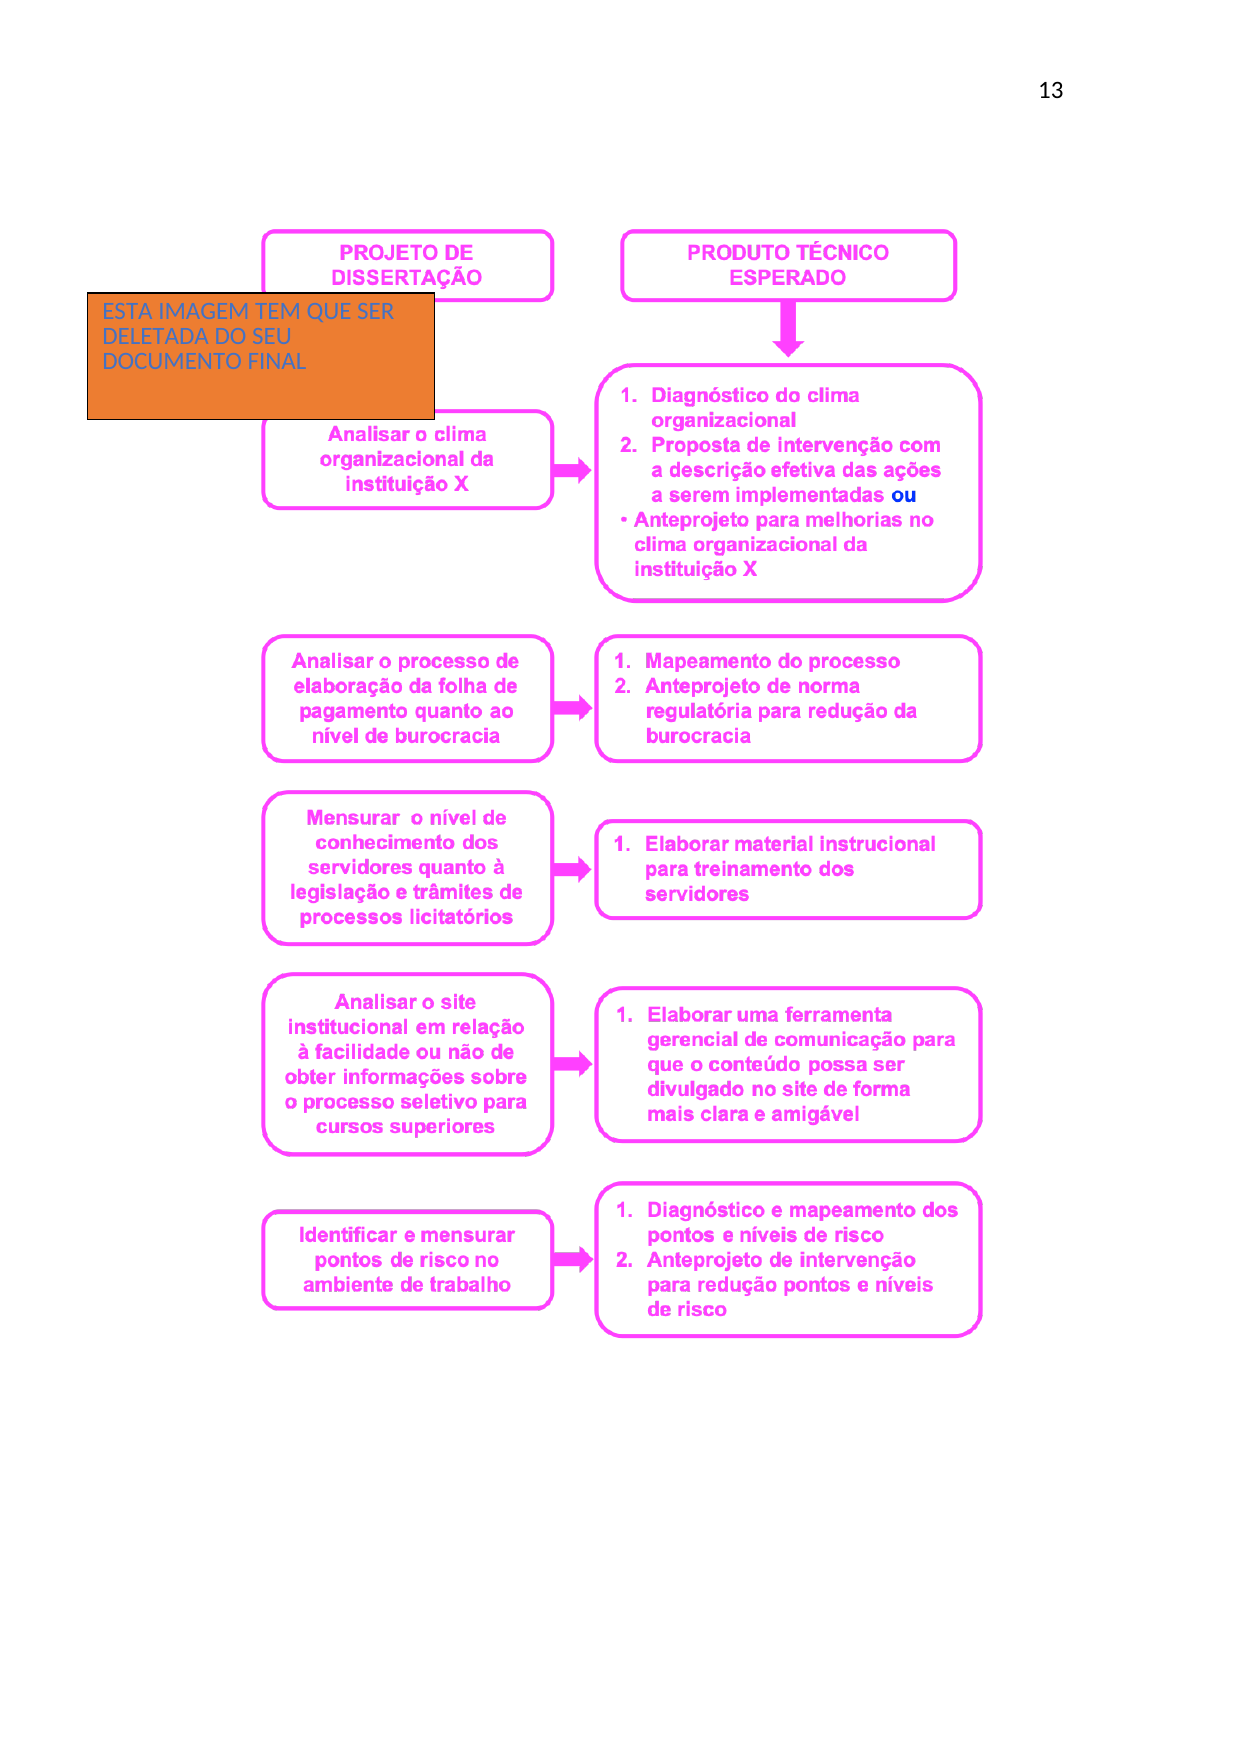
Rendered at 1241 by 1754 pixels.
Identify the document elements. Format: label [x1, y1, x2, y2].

picture [229, 190, 1011, 1373]
